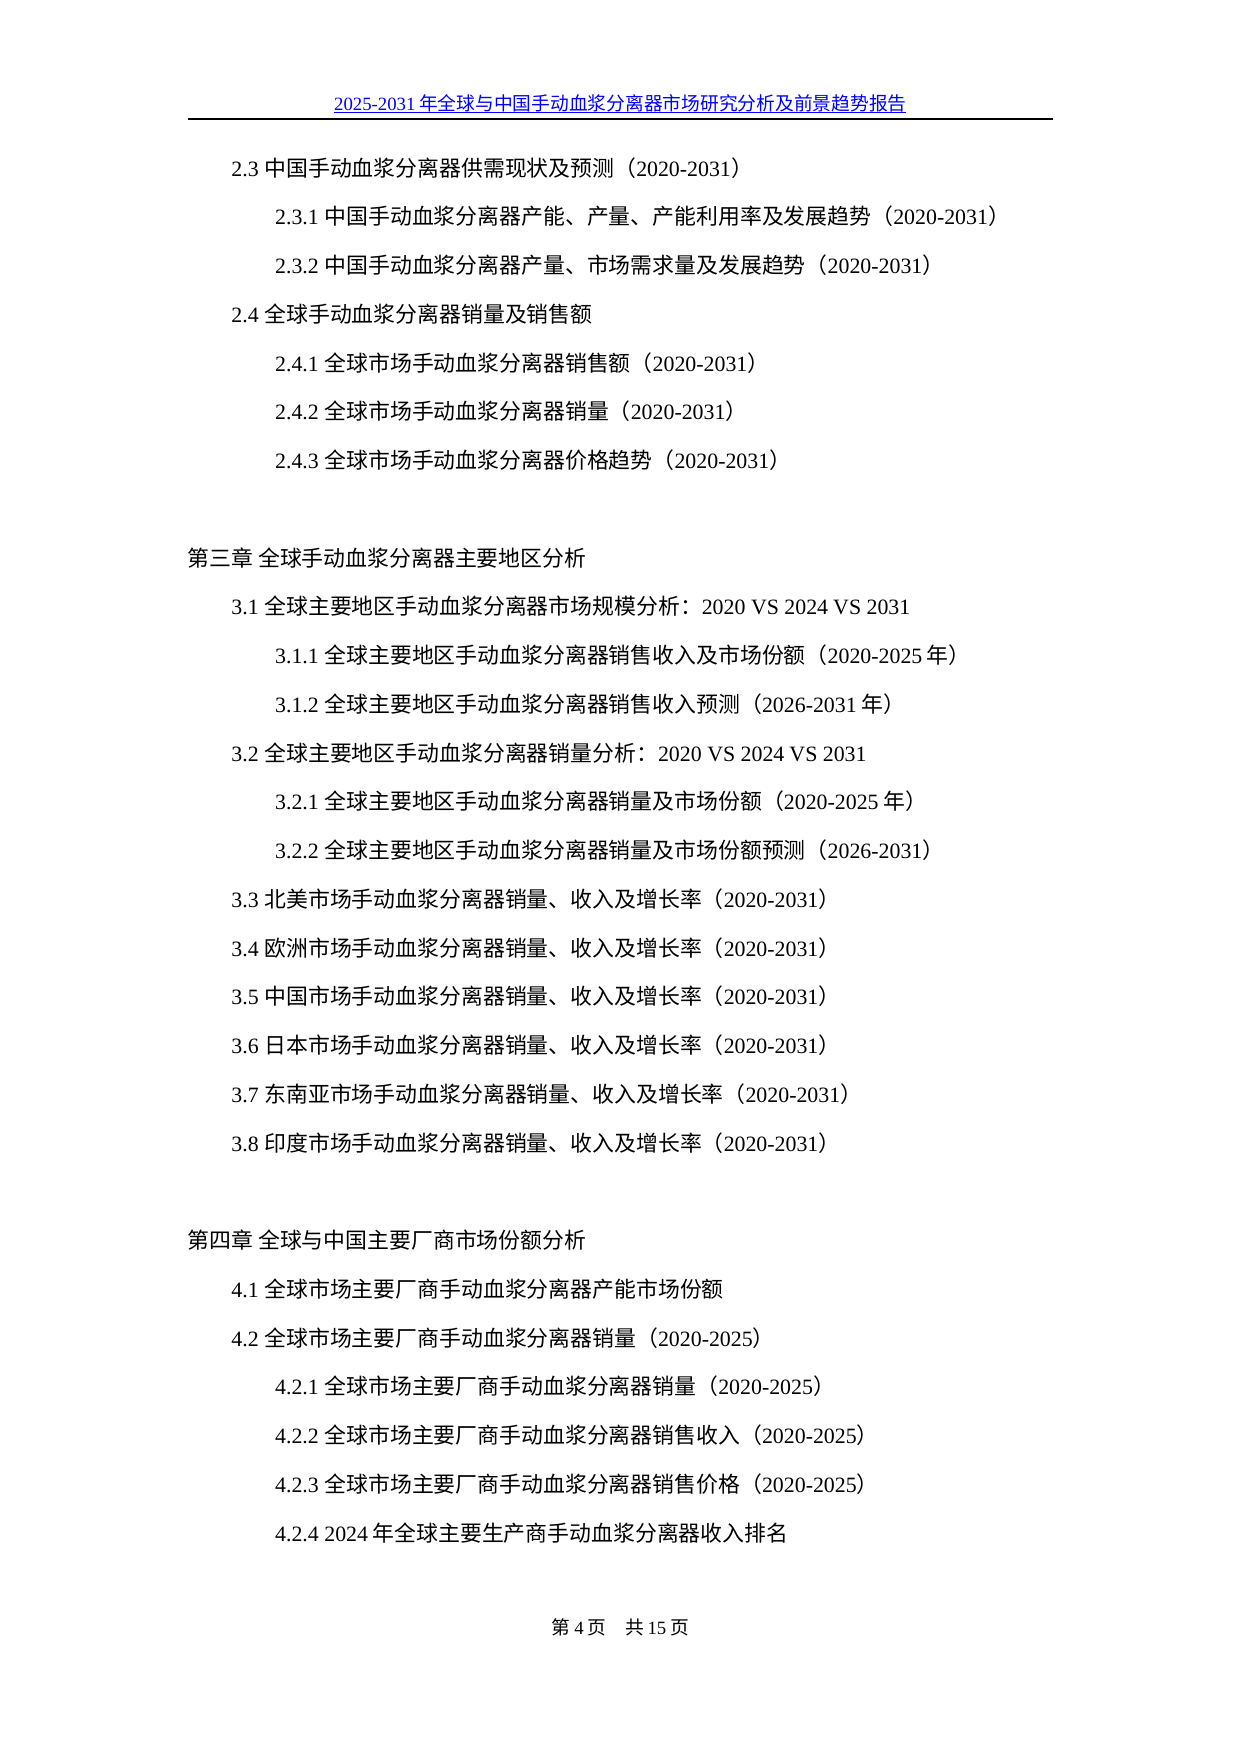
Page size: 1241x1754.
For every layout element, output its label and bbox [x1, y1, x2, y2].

text [187, 150, 1053, 1548]
